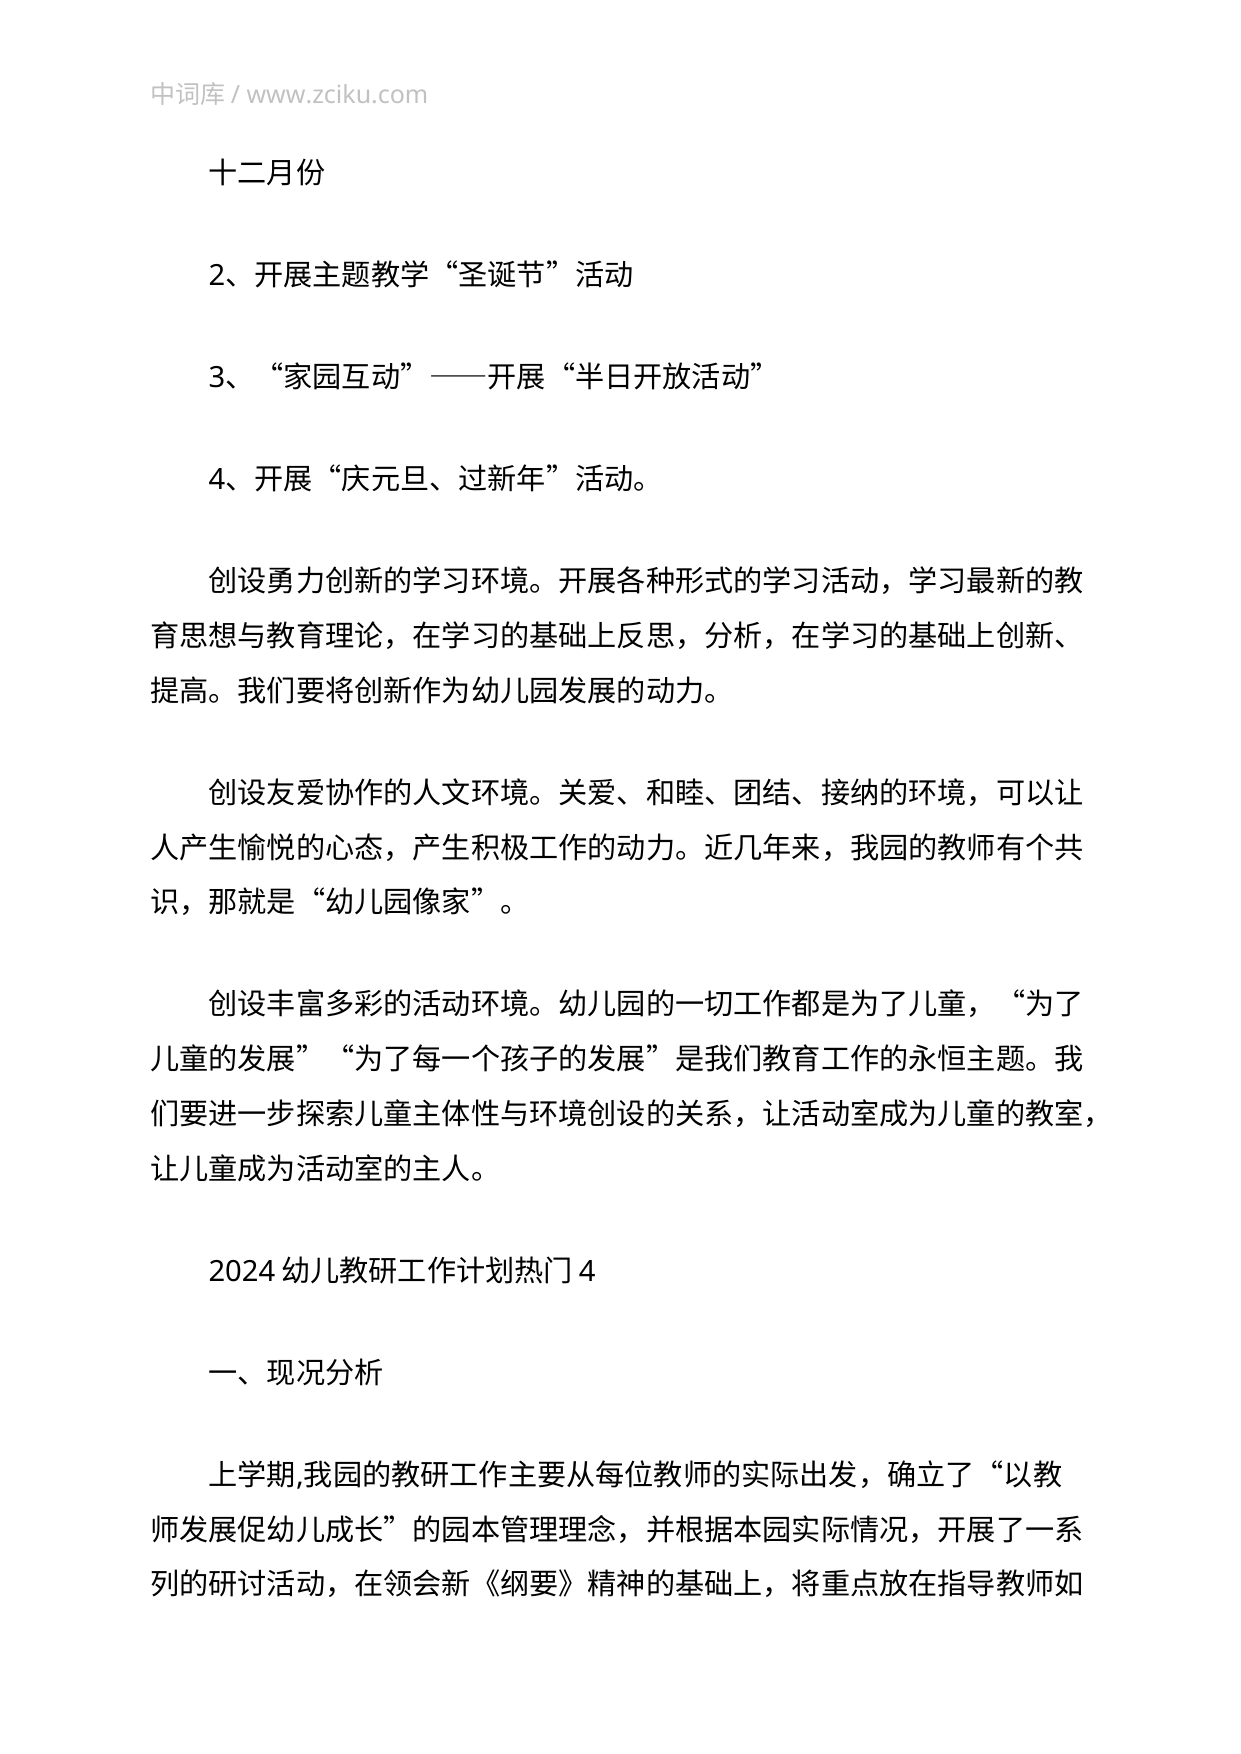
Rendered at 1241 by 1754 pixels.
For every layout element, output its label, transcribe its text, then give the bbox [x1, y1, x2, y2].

text 2、开展主题教学“圣诞节”活动 [150, 252, 1090, 294]
text 创设勇力创新的学习环境。开展各种形式的学习活动，学习最新的教育思想与教育理论，在学习的基础上反思，分析，在学习的基础上创新、提高。我们要将创新作为幼儿园发展的动力。 [150, 558, 1090, 710]
text 创设丰富多彩的活动环境。幼儿园的一切工作都是为了儿童，“为了儿童的发展”“为了每一个孩子的发展”是我们教育工作的永恒主题。我们要进一步探索儿童主体性与环境创设的关系，让活动室成为儿童的教室，让儿童成为活动室的主人。 [150, 981, 1090, 1188]
text 2024幼儿教研工作计划热门4 [150, 1247, 1090, 1290]
text 4、开展“庆元旦、过新年”活动。 [150, 456, 1090, 498]
text 一、现况分析 [150, 1349, 1090, 1392]
text 3、“家园互动”——开展“半日开放活动” [150, 354, 1090, 396]
text 创设友爱协作的人文环境。关爱、和睦、团结、接纳的环境，可以让人产生愉悦的心态，产生积极工作的动力。近几年来，我园的教师有个共识，那就是“幼儿园像家”。 [150, 769, 1090, 921]
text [150, 1451, 1090, 1603]
text 十二月份 [150, 150, 1090, 192]
